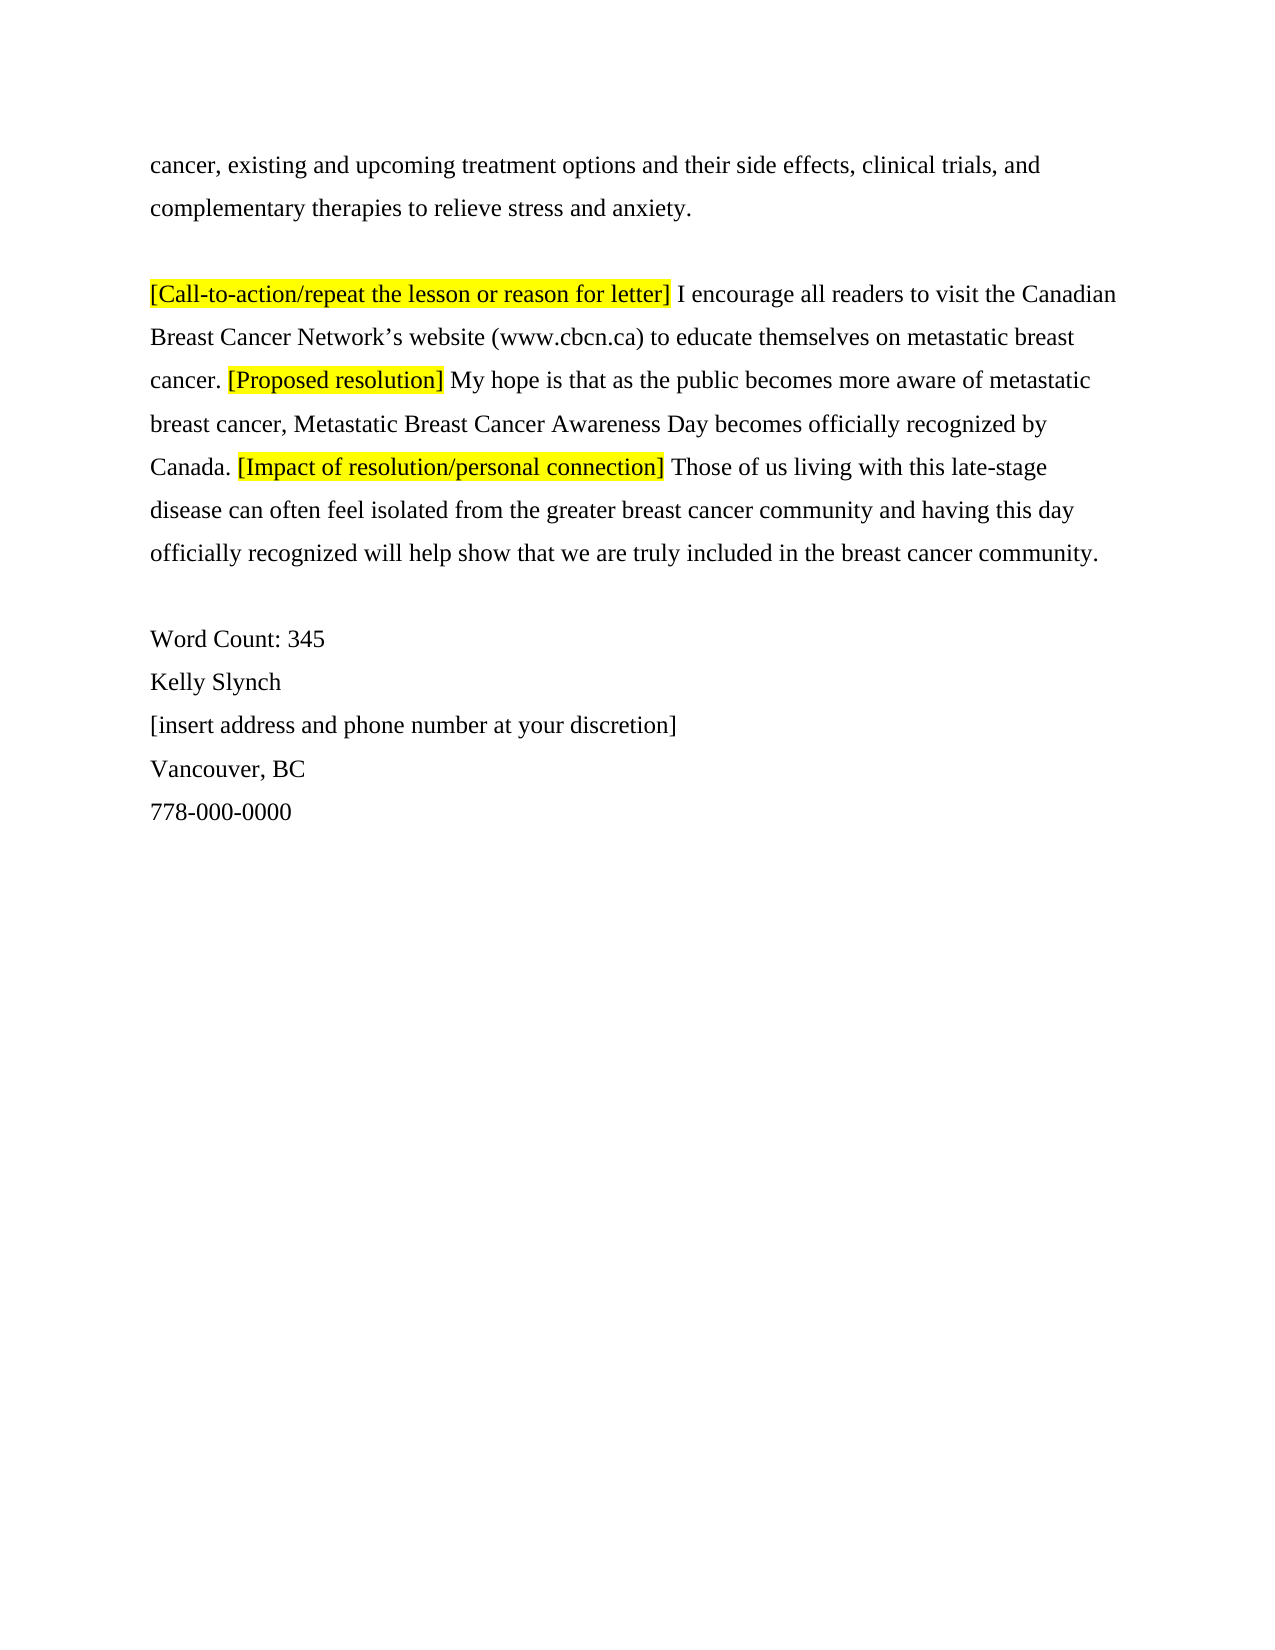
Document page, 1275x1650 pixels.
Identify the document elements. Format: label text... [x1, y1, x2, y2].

text [Call-to-action/repeat the lesson or reason for letter] I encourage all readers to visit the Canadian Breast Cancer Network’s website (www.cbcn.ca) to educate themselves on metastatic breast cancer. [Proposed resolution] My hope is that as the public becomes more aware of metastatic breast cancer, Metastatic Breast Cancer Awareness Day becomes officially recognized by Canada. [Impact of resolution/personal connection] Those of us living with this late-stage disease can often feel isolated from the greater breast cancer community and having this day officially recognized will help show that we are truly included in the breast cancer community. [150, 279, 1125, 567]
text Vancouver, BC [150, 754, 1125, 782]
text Word Count: 345 [150, 624, 1125, 653]
text Kelly Slynch [150, 667, 1125, 696]
text 778-000-0000 [150, 797, 1125, 826]
text [insert address and phone number at your discretion] [150, 711, 1125, 739]
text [150, 150, 1125, 222]
